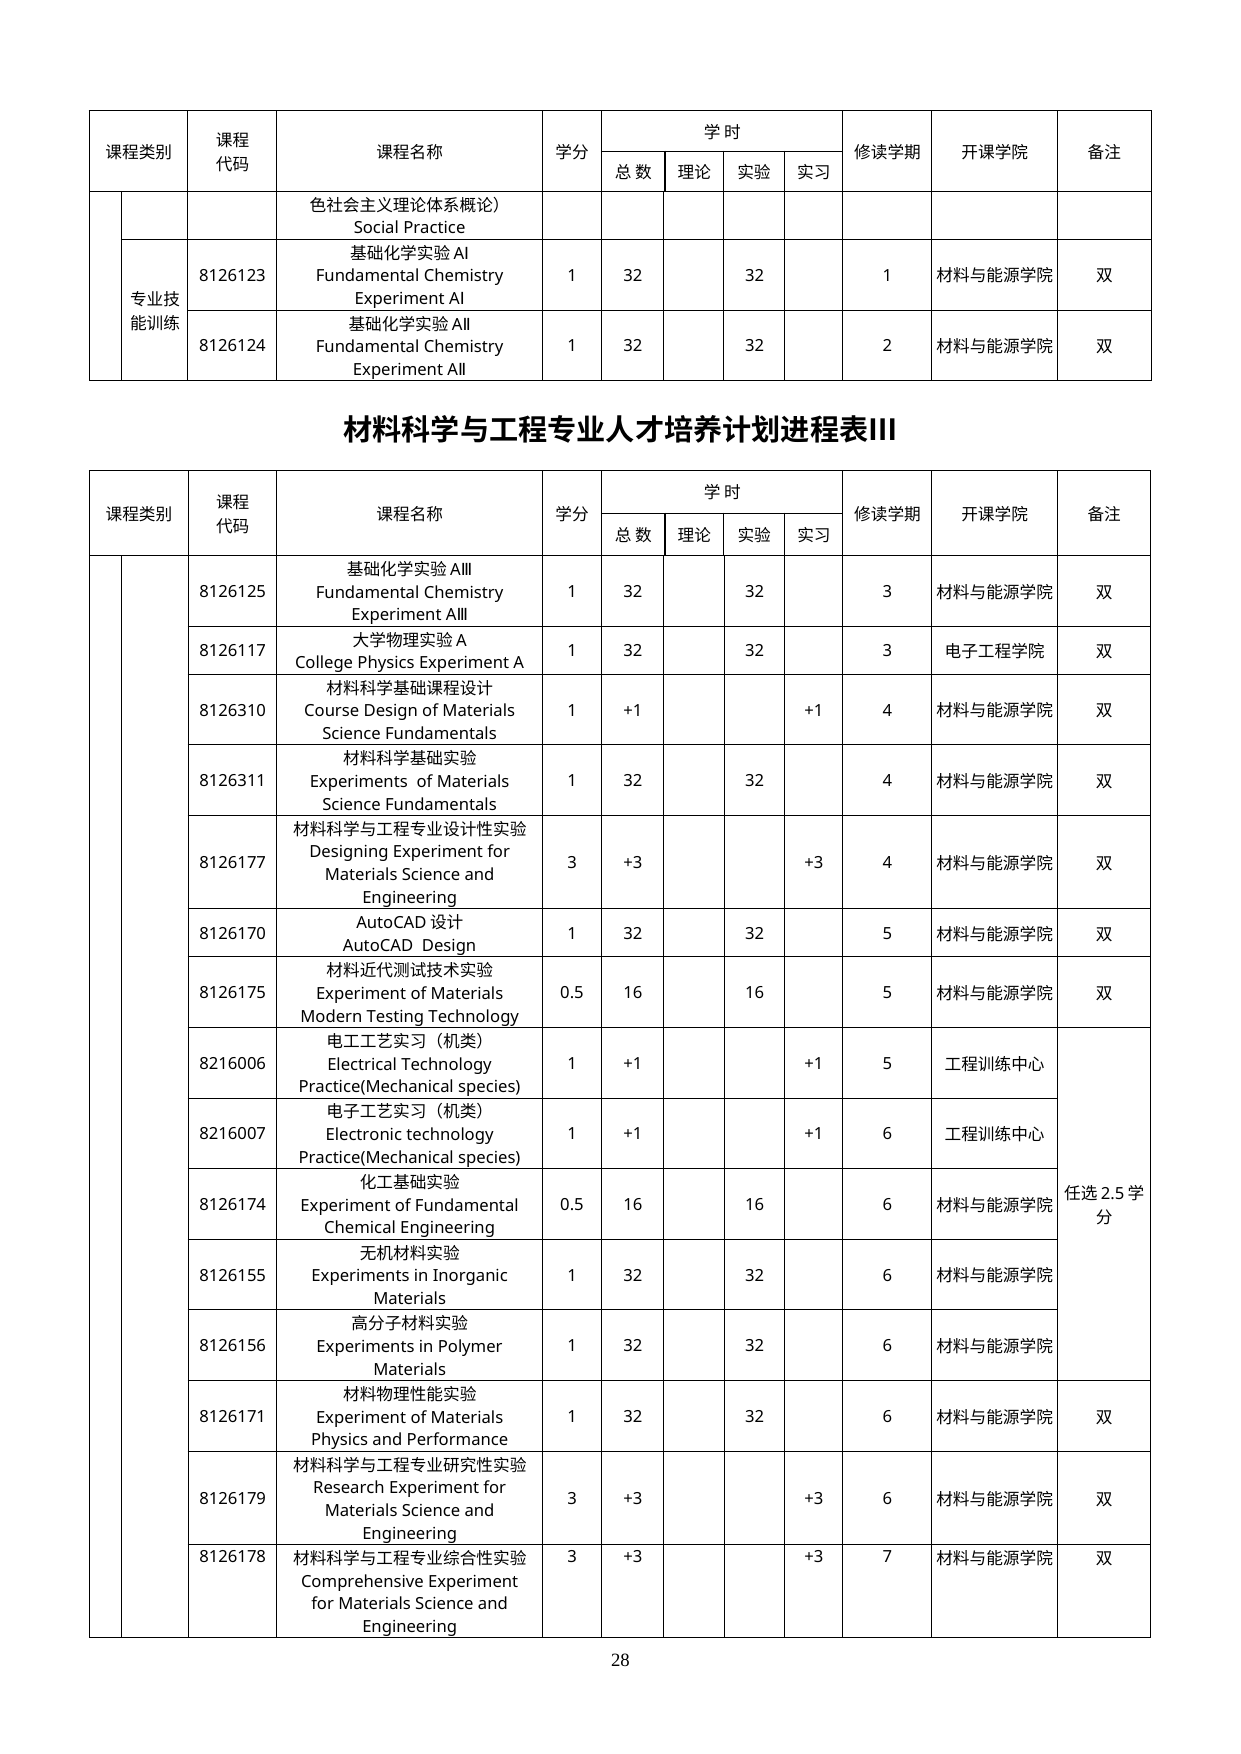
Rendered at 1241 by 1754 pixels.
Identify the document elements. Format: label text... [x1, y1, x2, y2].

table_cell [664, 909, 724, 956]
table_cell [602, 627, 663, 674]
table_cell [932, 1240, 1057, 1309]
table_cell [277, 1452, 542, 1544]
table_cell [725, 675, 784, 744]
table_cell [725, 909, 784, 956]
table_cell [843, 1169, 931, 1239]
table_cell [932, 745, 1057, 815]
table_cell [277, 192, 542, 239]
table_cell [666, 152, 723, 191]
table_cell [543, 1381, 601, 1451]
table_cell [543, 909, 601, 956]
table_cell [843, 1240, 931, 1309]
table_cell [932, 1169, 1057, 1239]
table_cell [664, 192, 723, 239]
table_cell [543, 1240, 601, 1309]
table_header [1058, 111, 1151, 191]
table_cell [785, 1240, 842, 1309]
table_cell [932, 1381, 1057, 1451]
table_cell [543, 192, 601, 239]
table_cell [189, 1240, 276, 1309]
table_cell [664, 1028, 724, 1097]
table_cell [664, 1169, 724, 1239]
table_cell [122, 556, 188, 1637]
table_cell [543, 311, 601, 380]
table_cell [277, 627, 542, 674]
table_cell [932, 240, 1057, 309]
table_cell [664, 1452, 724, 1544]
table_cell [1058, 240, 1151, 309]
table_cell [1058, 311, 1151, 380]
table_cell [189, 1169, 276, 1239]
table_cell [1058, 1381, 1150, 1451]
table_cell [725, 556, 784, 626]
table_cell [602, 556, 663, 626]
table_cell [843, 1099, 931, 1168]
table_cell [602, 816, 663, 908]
text 材料科学与工程专业人才培养计划进程表Ⅲ [118, 406, 1122, 449]
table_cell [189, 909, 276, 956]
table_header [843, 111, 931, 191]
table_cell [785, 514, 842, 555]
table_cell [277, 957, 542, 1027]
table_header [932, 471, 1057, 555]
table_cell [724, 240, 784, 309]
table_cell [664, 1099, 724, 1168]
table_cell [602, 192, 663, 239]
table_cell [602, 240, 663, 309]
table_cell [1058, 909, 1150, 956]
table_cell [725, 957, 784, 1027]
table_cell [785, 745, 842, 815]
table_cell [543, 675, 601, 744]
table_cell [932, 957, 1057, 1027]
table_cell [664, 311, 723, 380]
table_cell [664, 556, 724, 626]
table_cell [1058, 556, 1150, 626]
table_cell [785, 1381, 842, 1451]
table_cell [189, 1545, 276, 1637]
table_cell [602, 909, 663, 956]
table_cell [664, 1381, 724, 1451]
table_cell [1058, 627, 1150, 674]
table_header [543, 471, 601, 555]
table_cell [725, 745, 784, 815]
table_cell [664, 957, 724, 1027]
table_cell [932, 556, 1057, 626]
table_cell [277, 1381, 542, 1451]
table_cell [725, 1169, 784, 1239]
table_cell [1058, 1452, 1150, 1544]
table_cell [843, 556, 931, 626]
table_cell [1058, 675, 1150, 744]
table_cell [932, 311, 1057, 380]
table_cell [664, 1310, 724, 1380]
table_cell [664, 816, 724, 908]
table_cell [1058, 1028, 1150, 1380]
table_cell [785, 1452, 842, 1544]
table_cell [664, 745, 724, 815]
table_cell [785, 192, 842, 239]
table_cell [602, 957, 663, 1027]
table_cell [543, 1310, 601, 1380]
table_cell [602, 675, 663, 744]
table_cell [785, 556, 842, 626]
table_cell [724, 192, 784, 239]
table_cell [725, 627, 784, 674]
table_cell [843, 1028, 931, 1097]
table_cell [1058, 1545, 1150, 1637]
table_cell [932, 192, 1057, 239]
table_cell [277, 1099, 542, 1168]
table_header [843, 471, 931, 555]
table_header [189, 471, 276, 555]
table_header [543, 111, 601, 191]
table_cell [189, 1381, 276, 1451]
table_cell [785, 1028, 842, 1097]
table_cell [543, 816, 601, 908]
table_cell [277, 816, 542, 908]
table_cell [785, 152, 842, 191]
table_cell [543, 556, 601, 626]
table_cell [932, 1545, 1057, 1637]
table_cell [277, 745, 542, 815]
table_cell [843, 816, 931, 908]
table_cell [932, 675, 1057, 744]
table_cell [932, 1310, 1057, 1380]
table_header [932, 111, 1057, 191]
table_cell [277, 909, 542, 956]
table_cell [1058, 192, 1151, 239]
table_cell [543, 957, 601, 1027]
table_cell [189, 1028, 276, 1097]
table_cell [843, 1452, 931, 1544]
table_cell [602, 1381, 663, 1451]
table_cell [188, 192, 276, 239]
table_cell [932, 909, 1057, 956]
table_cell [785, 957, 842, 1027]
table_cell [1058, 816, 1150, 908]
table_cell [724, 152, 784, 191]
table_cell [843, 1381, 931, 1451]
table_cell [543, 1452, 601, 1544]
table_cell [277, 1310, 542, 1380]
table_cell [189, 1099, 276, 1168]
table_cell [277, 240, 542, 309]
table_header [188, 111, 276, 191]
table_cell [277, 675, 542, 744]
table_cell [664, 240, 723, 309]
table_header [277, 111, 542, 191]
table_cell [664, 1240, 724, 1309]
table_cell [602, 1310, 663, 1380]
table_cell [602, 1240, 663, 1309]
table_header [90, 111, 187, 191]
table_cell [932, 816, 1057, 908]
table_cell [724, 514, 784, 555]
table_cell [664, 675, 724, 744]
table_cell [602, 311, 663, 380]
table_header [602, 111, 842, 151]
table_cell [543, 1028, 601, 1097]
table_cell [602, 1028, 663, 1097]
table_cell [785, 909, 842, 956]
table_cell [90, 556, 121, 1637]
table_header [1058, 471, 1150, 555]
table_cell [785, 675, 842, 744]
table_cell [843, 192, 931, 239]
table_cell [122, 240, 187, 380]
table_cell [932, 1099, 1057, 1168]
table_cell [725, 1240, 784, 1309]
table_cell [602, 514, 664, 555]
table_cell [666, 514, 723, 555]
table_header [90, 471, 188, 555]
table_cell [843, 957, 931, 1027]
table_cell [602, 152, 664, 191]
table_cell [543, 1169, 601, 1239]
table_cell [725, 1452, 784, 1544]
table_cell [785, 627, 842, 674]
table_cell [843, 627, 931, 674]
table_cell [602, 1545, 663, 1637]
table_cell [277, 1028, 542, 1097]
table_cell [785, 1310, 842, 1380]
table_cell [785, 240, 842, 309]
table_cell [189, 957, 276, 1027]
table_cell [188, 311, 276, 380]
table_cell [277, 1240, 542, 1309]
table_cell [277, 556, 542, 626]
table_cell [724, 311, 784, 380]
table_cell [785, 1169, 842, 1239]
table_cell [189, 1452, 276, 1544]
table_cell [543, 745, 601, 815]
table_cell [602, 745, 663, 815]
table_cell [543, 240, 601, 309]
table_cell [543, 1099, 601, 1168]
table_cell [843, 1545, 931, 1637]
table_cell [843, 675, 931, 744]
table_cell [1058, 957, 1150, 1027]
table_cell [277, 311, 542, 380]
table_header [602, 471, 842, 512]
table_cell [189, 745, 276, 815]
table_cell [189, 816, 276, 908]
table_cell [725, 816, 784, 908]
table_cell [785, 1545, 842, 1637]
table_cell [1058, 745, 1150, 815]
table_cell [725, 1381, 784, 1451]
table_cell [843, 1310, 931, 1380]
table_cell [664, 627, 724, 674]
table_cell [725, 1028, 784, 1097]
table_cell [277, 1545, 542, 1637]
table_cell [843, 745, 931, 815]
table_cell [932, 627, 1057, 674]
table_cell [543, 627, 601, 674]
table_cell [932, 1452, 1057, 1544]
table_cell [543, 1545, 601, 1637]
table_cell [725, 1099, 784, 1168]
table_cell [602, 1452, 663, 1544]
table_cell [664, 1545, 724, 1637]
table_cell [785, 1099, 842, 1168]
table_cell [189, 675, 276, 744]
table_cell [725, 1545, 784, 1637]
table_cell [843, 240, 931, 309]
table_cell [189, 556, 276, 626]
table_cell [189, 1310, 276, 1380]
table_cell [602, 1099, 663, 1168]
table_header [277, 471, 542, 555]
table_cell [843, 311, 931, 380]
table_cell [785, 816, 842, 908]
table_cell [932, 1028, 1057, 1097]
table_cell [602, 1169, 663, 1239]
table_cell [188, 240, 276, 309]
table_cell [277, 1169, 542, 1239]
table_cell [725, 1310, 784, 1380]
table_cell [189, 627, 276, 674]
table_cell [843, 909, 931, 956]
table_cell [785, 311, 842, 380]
